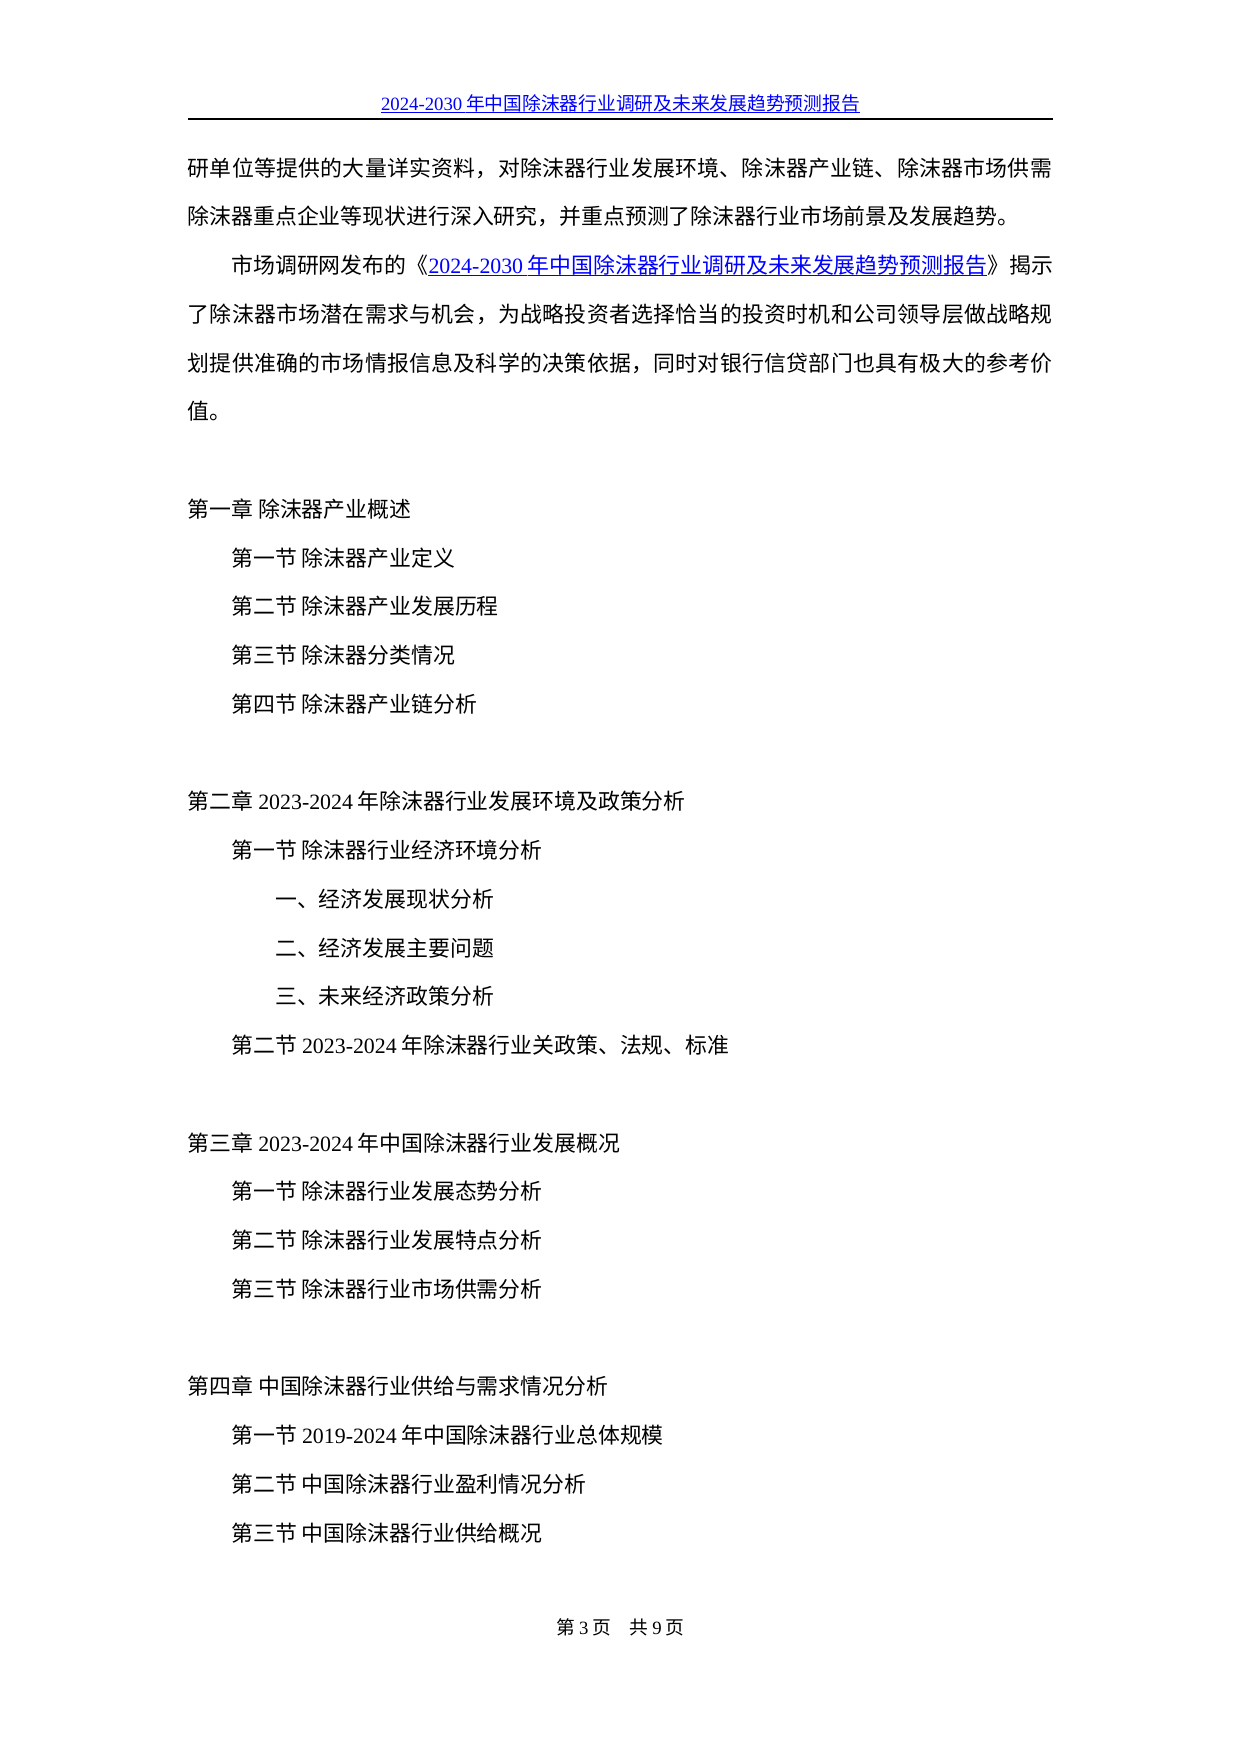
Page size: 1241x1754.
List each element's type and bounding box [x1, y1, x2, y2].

text [187, 150, 1053, 1548]
